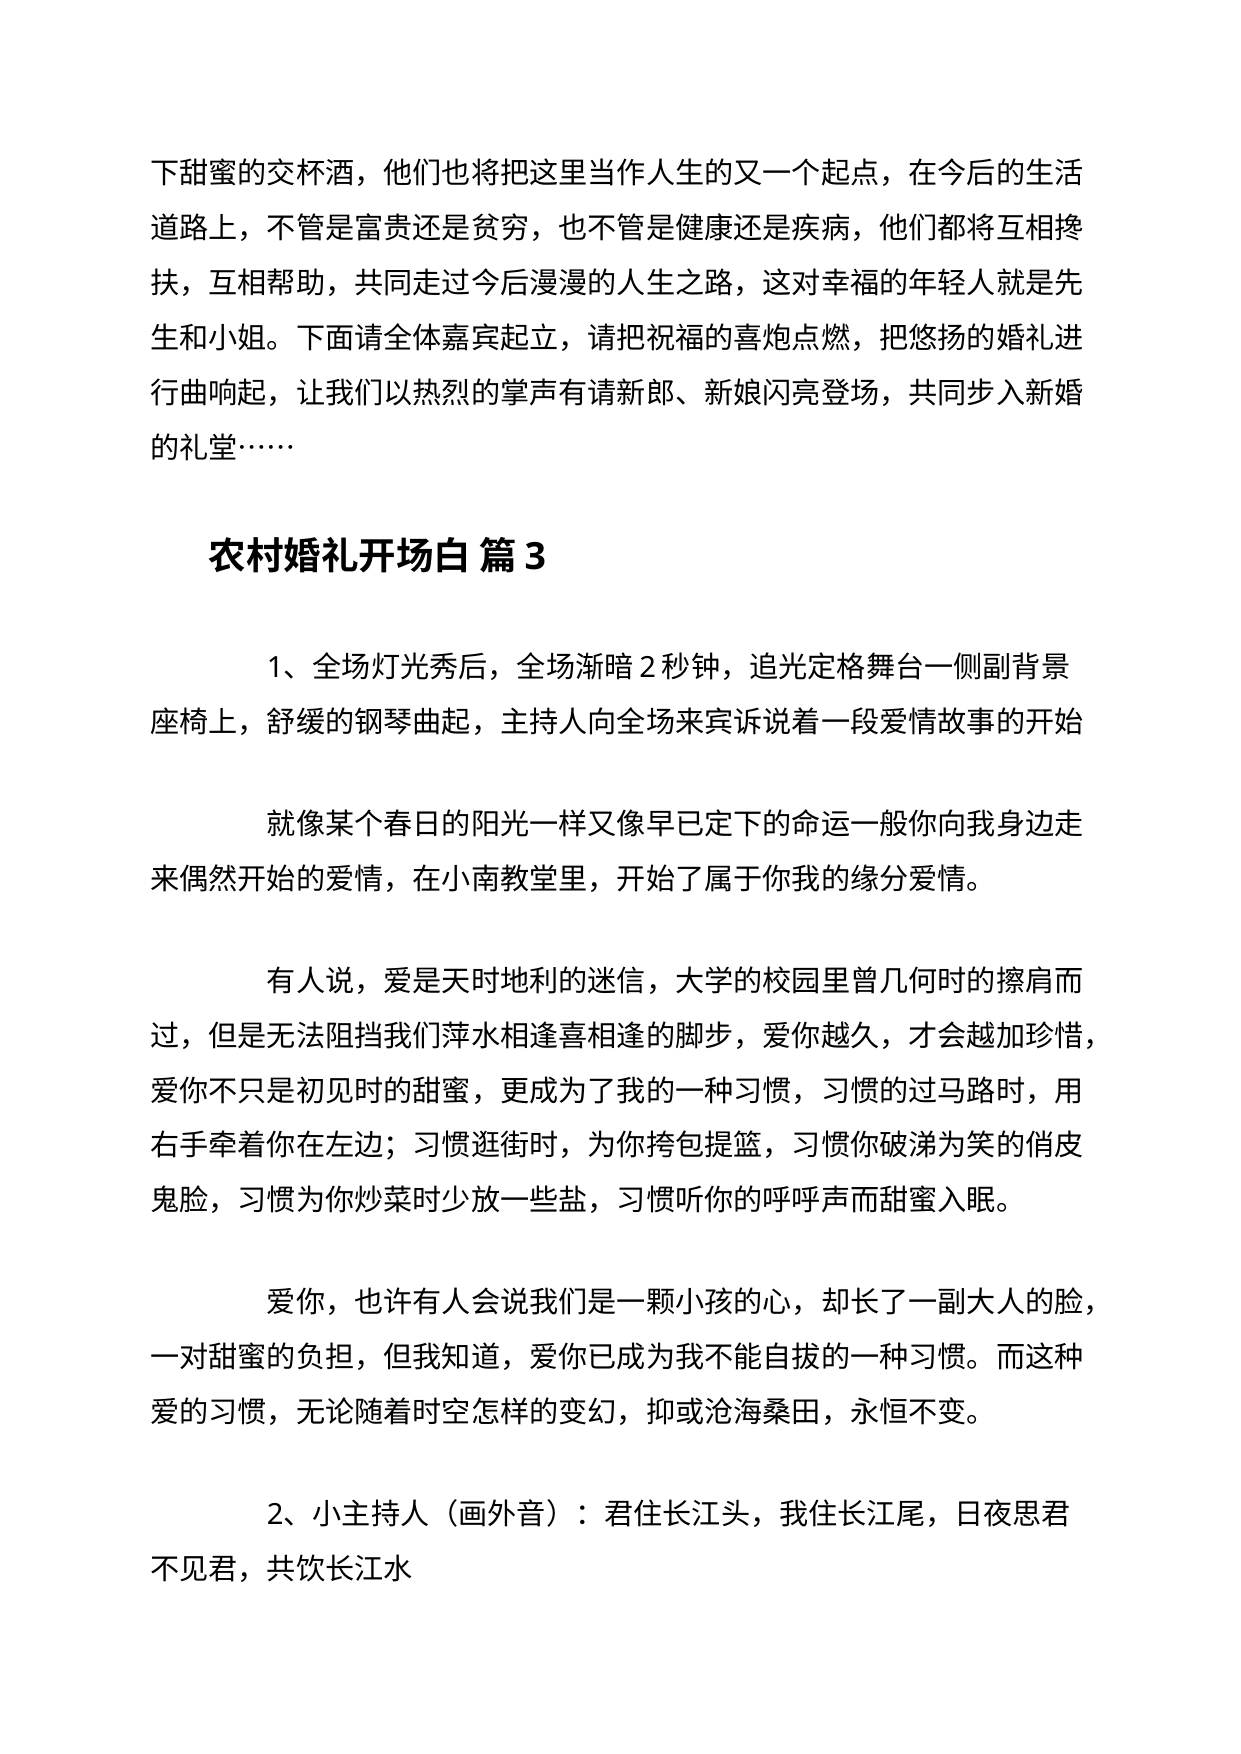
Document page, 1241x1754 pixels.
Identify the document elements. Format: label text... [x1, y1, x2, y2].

text 1、全场灯光秀后，全场渐暗2秒钟，追光定格舞台一侧副背景座椅上，舒缓的钢琴曲起，主持人向全场来宾诉说着一段爱情故事的开始 [150, 644, 1090, 741]
text 2、小主持人（画外音）：君住长江头，我住长江尾，日夜思君不见君，共饮长江水 [150, 1490, 1090, 1587]
text 爱你，也许有人会说我们是一颗小孩的心，却长了一副大人的脸，一对甜蜜的负担，但我知道，爱你已成为我不能自拔的一种习惯。而这种爱的习惯，无论随着时空怎样的变幻，抑或沧海桑田，永恒不变。 [150, 1279, 1090, 1431]
text 有人说，爱是天时地利的迷信，大学的校园里曾几何时的擦肩而过，但是无法阻挡我们萍水相逢喜相逢的脚步，爱你越久，才会越加珍惜，爱你不只是初见时的甜蜜，更成为了我的一种习惯，习惯的过马路时，用右手牵着你在左边；习惯逛街时，为你挎包提篮，习惯你破涕为笑的俏皮鬼脸，习惯为你炒菜时少放一些盐，习惯听你的呼呼声而甜蜜入眠。 [150, 957, 1090, 1219]
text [150, 150, 1090, 467]
text 就像某个春日的阳光一样又像早已定下的命运一般你向我身边走来偶然开始的爱情，在小南教堂里，开始了属于你我的缘分爱情。 [150, 801, 1090, 898]
text 农村婚礼开场白 篇3 [150, 526, 1090, 581]
